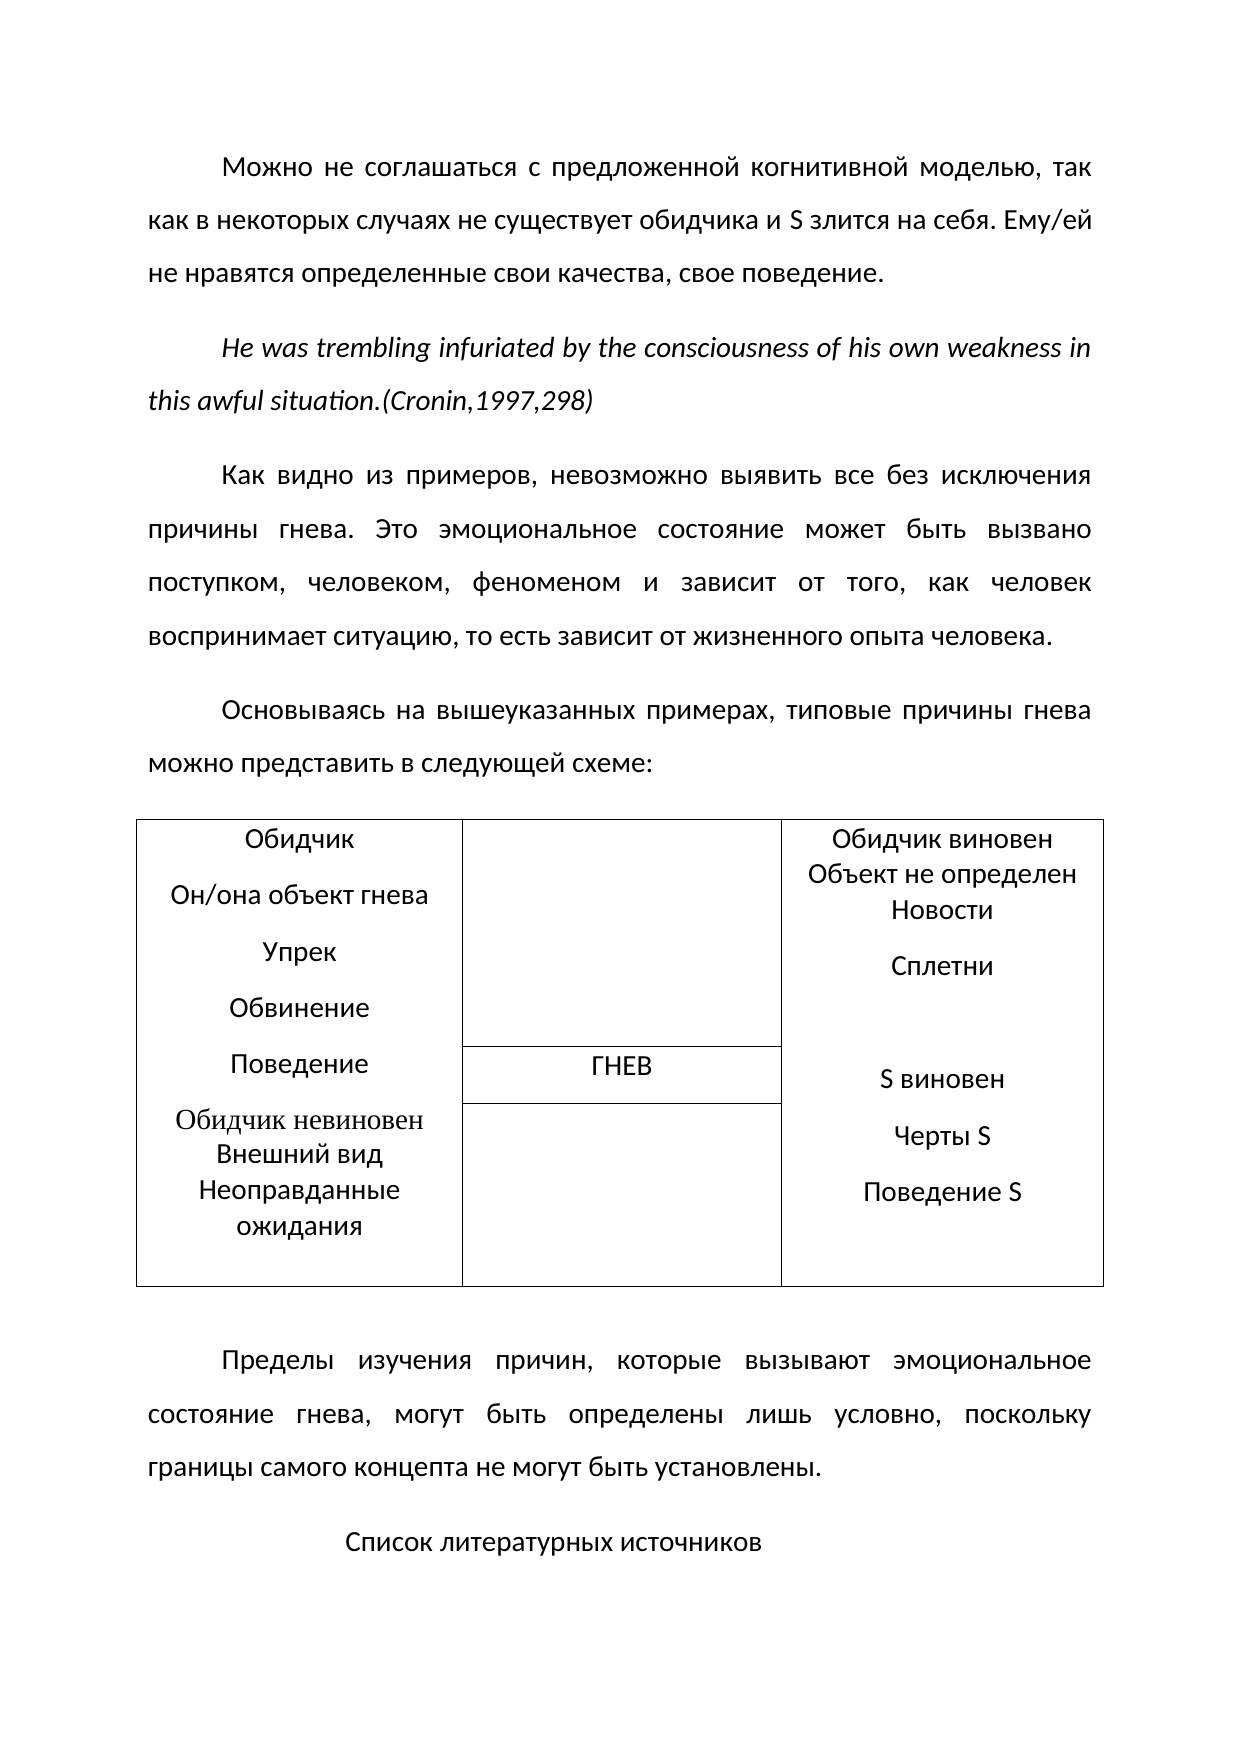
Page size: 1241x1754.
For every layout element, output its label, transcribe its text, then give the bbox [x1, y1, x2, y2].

text He was trembling infuriated by the consciousness of his own weakness in this awful situation.(Cronin,1997,298) [148, 329, 1093, 418]
text Основываясь на вышеуказанных примерах, типовые причины гнева можно представить в следующей схеме: [148, 691, 1093, 780]
table_cell ГНЕВ [463, 1047, 781, 1103]
table_header [463, 820, 781, 1046]
table_header Обидчик Он/она объект гнева Упрек Обвинение Поведение Обидчик невиновен Внешний вид Неоправданные ожидания [137, 820, 462, 1286]
text Список литературных источников [148, 1523, 1093, 1558]
table_header Обидчик виновен Объект не определен Новости Сплетни S виновен Черты S Поведение S [782, 820, 1103, 1286]
text Можно не соглашаться с предложенной когнитивной моделью, так как в некоторых случаях не существует обидчика и S злится на себя. Ему/ей не нравятся определенные свои качества, свое поведение. [148, 148, 1093, 290]
table_cell [463, 1104, 781, 1286]
text Как видно из примеров, невозможно выявить все без исключения причины гнева. Это эмоциональное состояние может быть вызвано поступком, человеком, феноменом и зависит от того, как человек воспринимает ситуацию, то есть зависит от жизненного опыта человека. [148, 456, 1093, 652]
text Пределы изучения причин, которые вызывают эмоциональное состояние гнева, могут быть определены лишь условно, поскольку границы самого концепта не могут быть установлены. [148, 1341, 1093, 1484]
